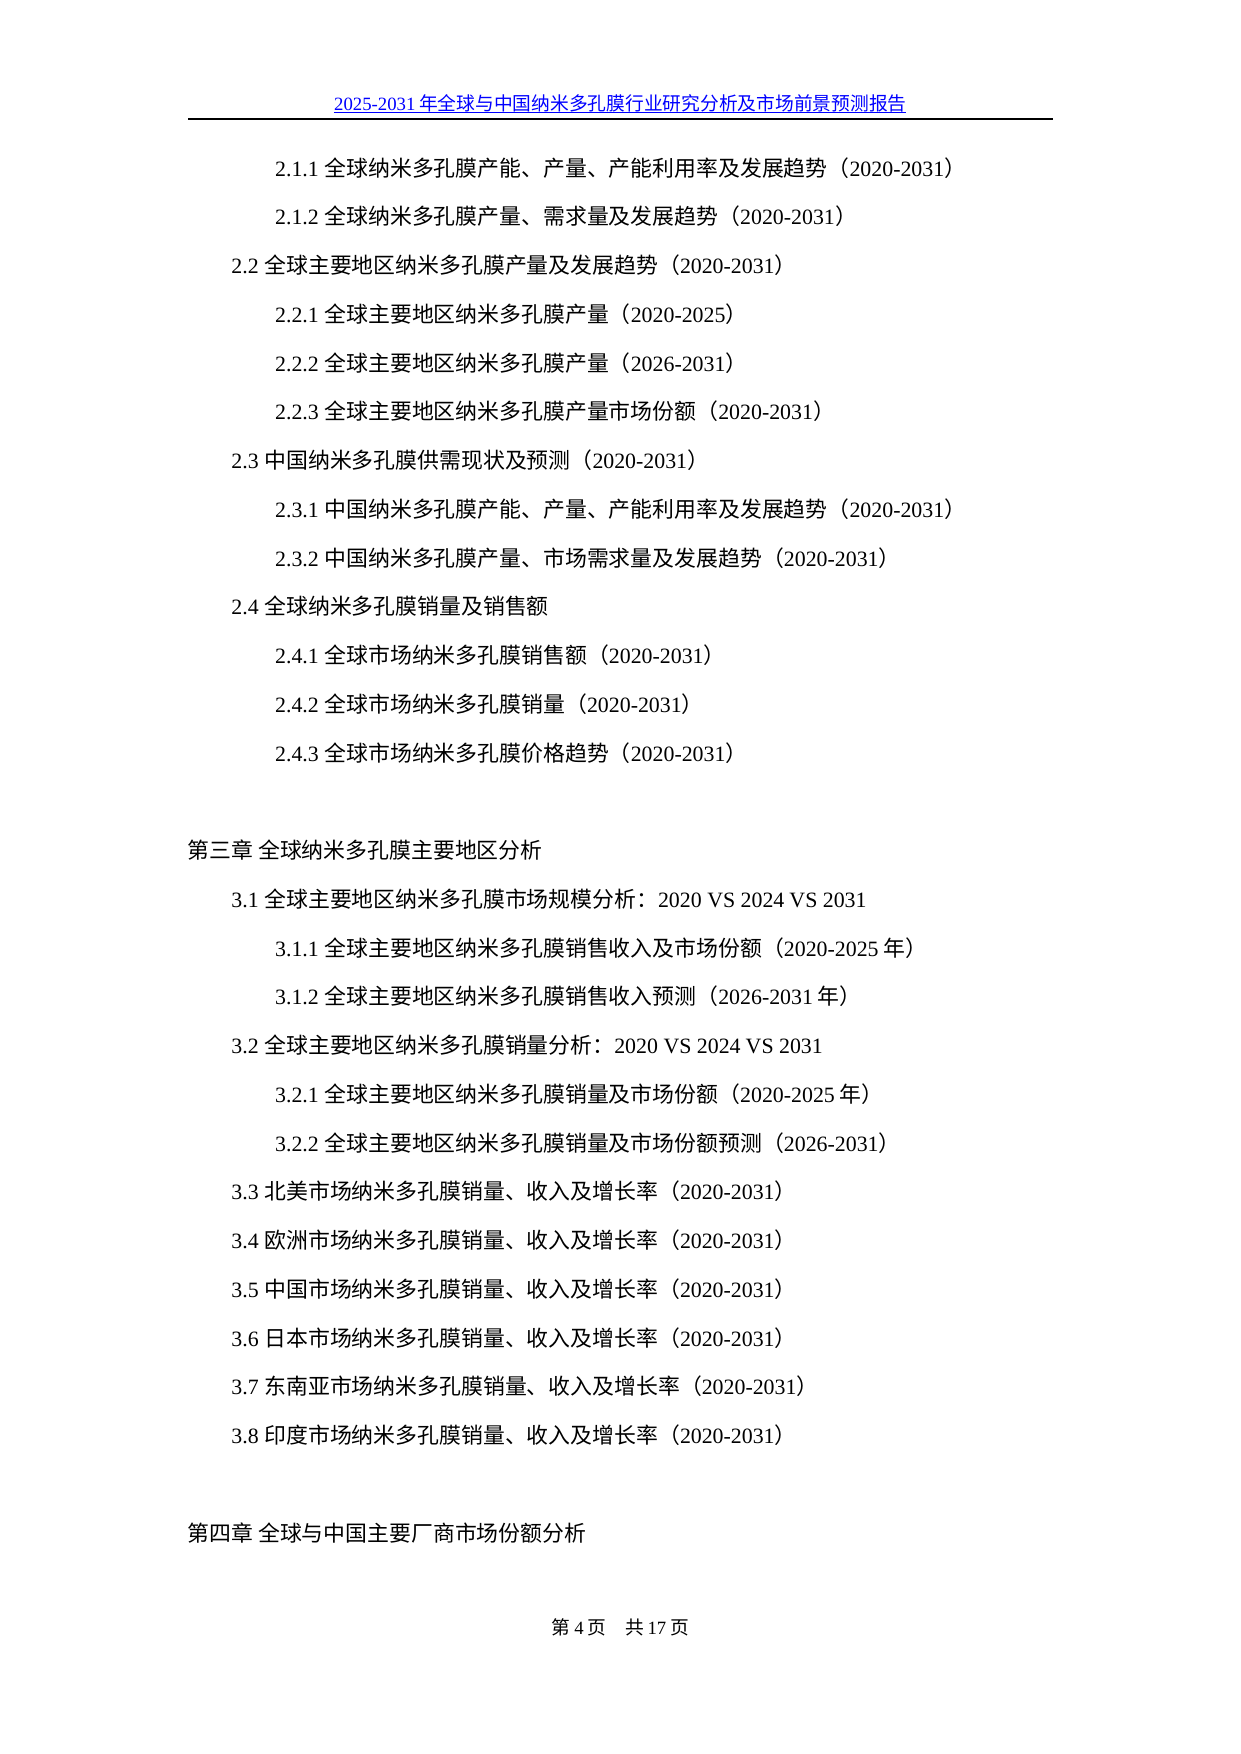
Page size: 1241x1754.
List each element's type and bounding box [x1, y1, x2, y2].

text [187, 150, 1053, 1548]
